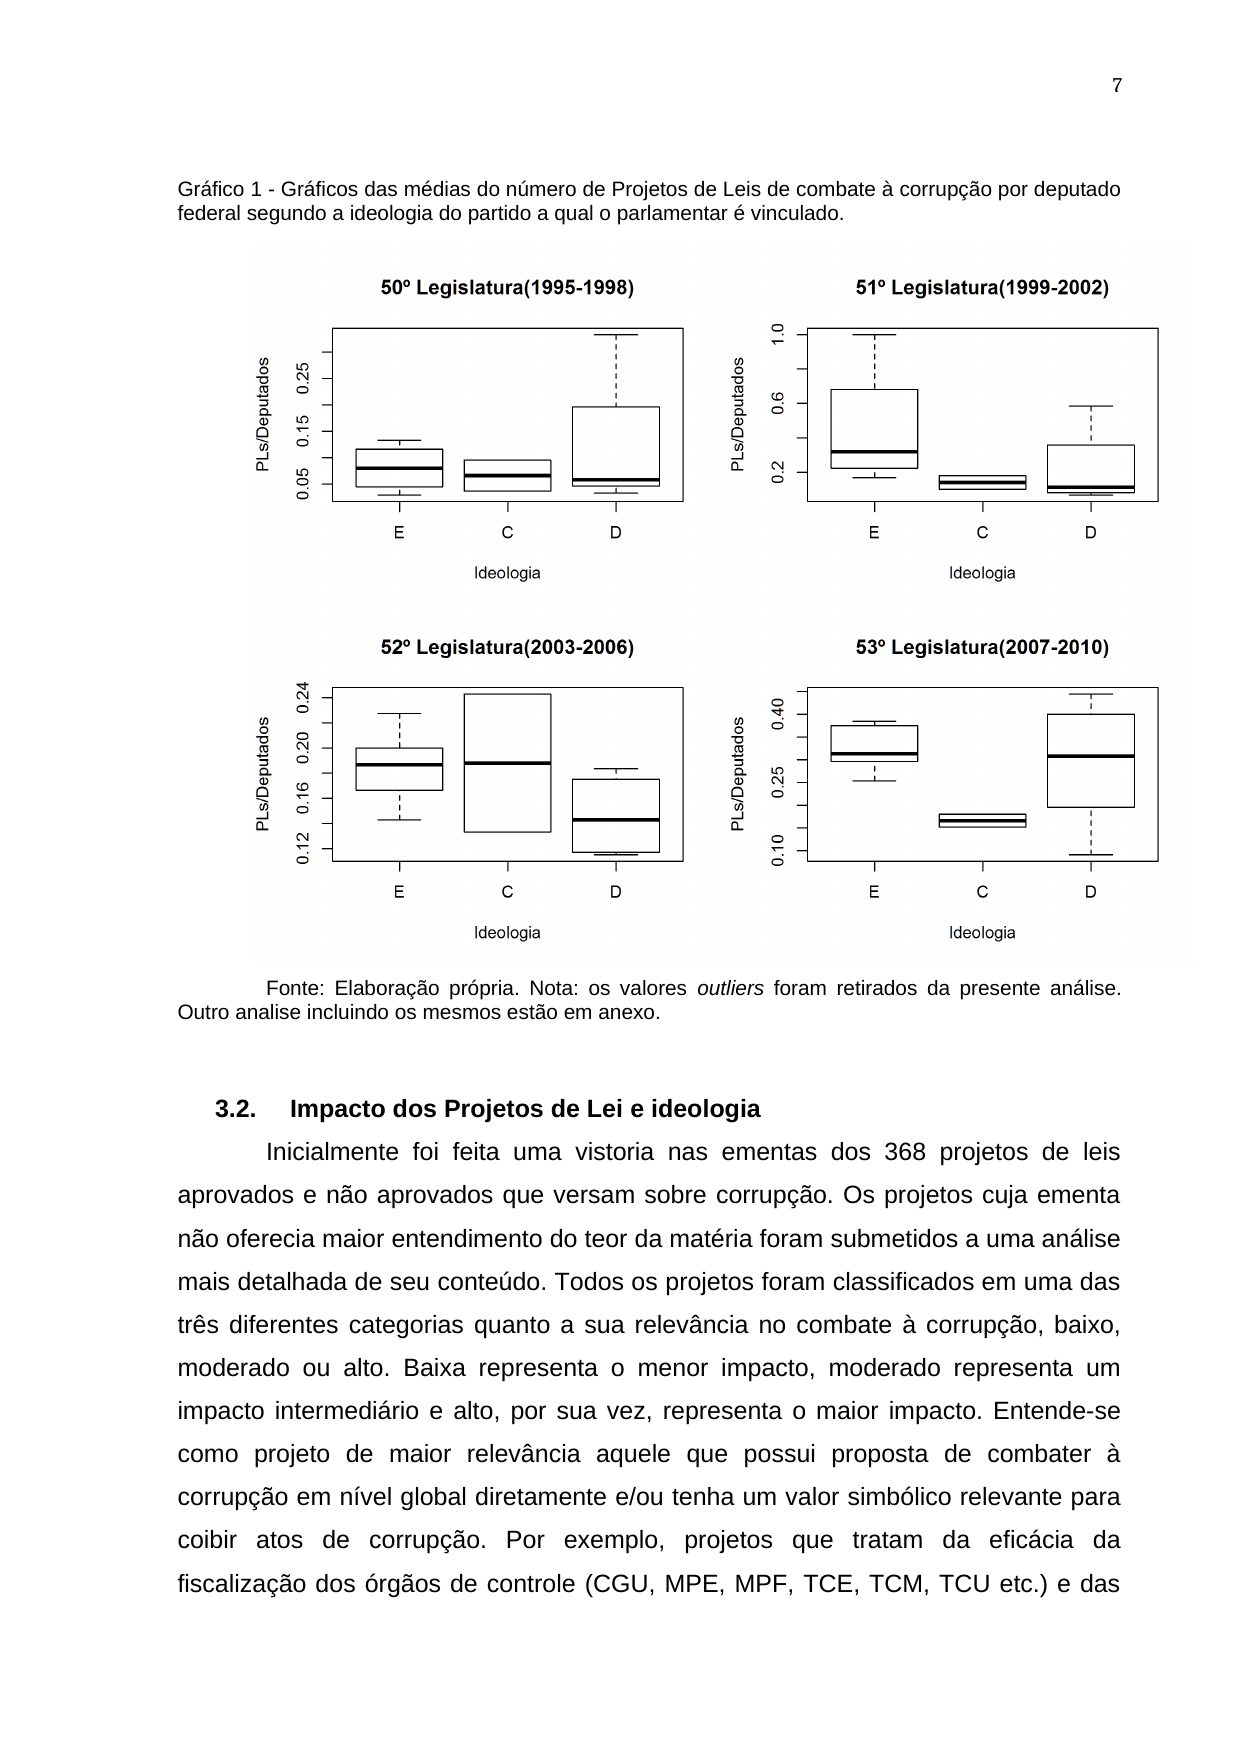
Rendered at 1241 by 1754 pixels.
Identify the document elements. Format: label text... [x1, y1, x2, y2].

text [177, 1137, 1122, 1597]
text Fonte: Elaboração própria. Nota: os valores outliers foram retirados da presente análise. Outro analise incluindo os mesmos estão em anexo. [177, 976, 1122, 1024]
list Impacto dos Projetos de Lei e ideologia [215, 1094, 1122, 1123]
picture [251, 246, 1200, 964]
text Gráfico 1 - Gráficos das médias do número de Projetos de Leis de combate à corrupção por deputado federal segundo a ideologia do partido a qual o parlamentar é vinculado. [177, 177, 1122, 225]
